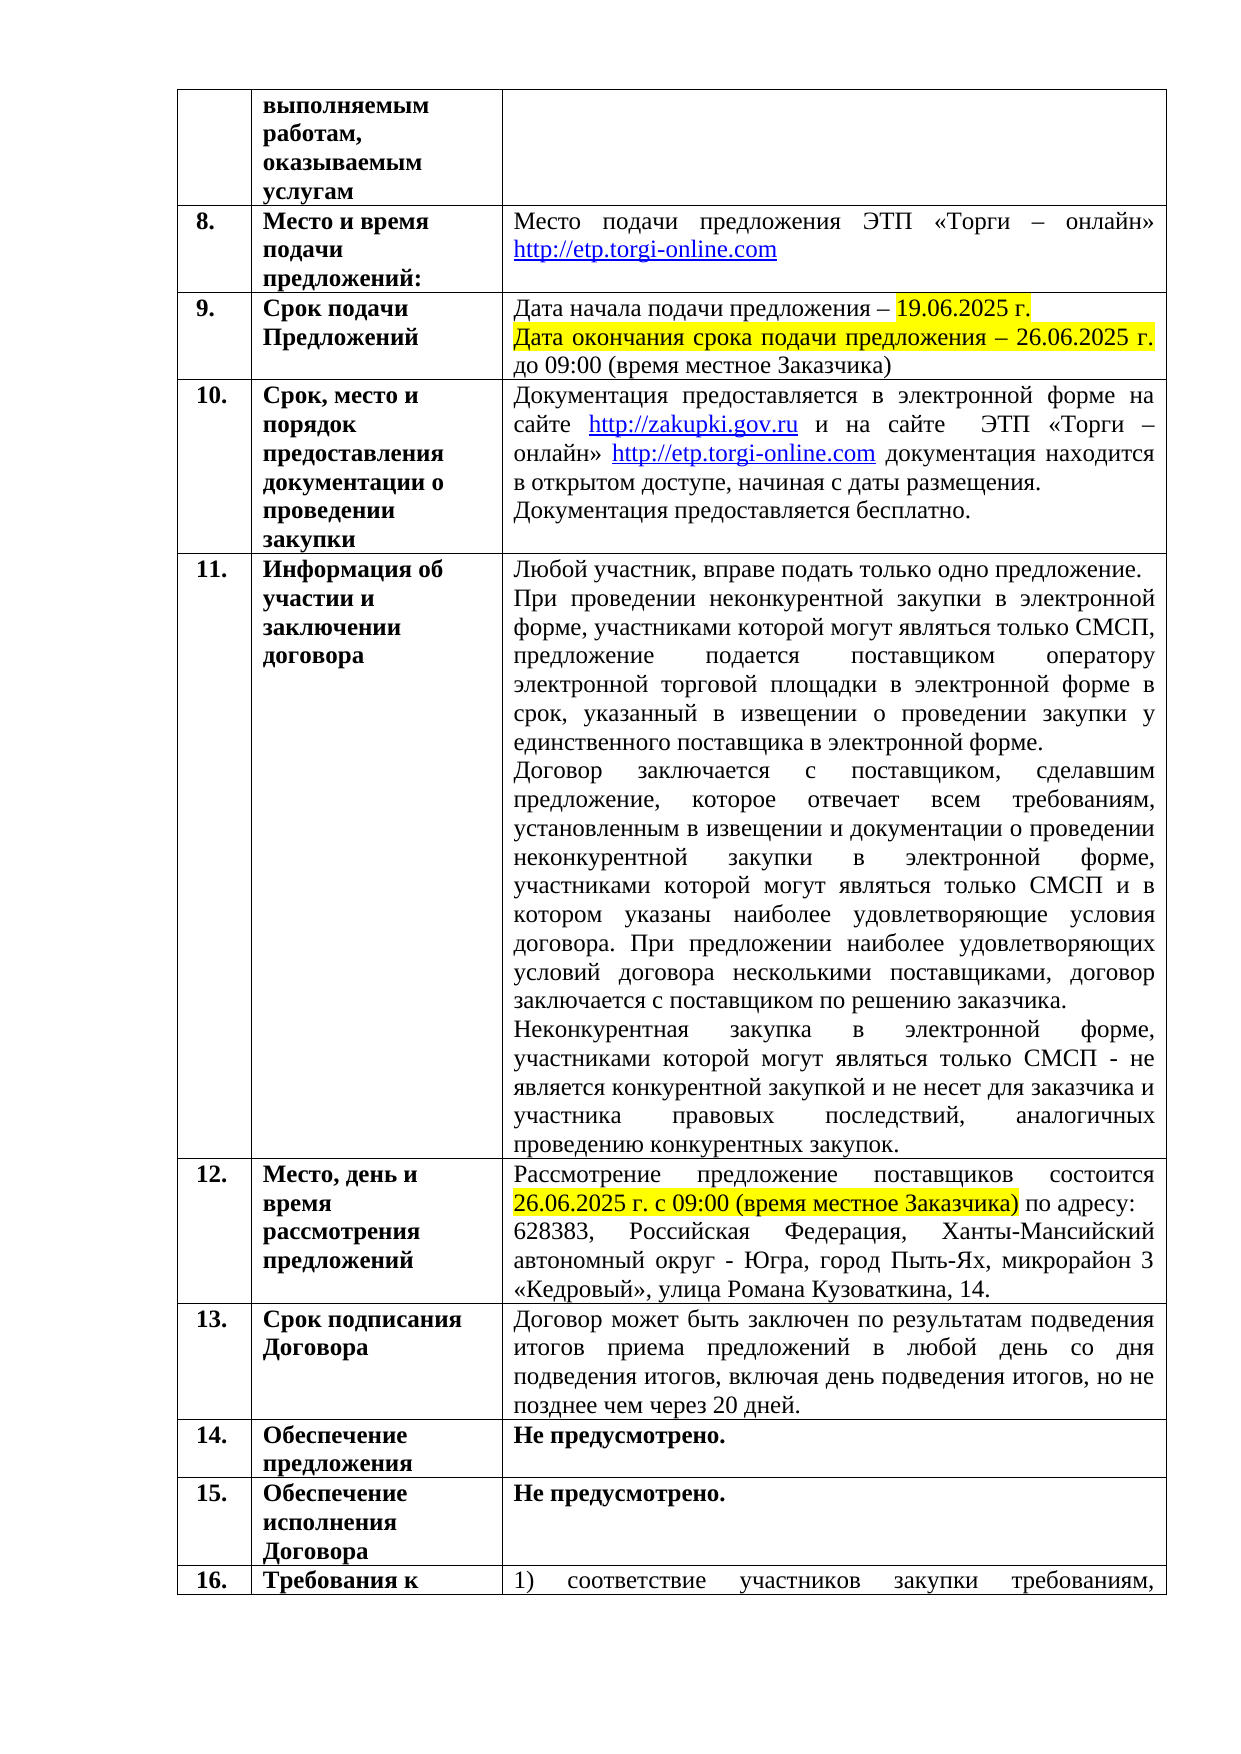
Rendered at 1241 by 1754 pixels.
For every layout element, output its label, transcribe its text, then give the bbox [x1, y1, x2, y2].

table_cell Обеспечение предложения [252, 1420, 502, 1477]
table_cell [178, 206, 251, 292]
table_cell Договор может быть заключен по результатам подведения итогов приема предложений в любой день со дня подведения итогов, включая день подведения итогов, но не позднее чем через 20 дней. [503, 1304, 1166, 1419]
table_cell [178, 1566, 251, 1594]
table_cell Место, день и время рассмотрения предложений [252, 1159, 502, 1303]
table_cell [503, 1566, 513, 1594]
table_cell Не предусмотрено. [503, 1478, 1166, 1564]
table_cell Срок, место и порядок предоставления документации о проведении закупки [252, 380, 502, 553]
table_cell Информация об участии и заключении договора [252, 554, 502, 1158]
table_cell Не предусмотрено. [503, 1420, 1166, 1477]
table_cell [178, 1420, 251, 1477]
table_cell Срок подписания Договора [252, 1304, 502, 1419]
table_cell Рассмотрение предложение поставщиков состоится 26.06.2025 г. с 09:00 (время местное Заказчика) по адресу: 628383, Российская Федерация, Ханты-Мансийский автономный округ - Югра, город Пыть-Ях, микрорайон 3 «Кедровый», улица Романа Кузоваткина, 14. [503, 1159, 1166, 1303]
table_cell Место подачи предложения ЭТП «Торги – онлайн» http://etp.torgi-online.com [503, 206, 1166, 292]
table_cell Срок подачи Предложений [252, 293, 502, 379]
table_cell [252, 1566, 502, 1594]
table_cell Документация предоставляется в электронной форме на сайте http://zakupki.gov.ru и на сайте ЭТП «Торги – онлайн» http://etp.torgi-online.com документация находится в открытом доступе, начиная с даты размещения. Документация предоставляется бесплатно. [503, 380, 1166, 553]
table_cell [252, 90, 502, 205]
table_cell Обеспечение исполнения Договора [252, 1478, 502, 1564]
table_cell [503, 90, 1166, 205]
table_cell Любой участник, вправе подать только одно предложение. При проведении неконкурентной закупки в электронной форме, участниками которой могут являться только СМСП, предложение подается поставщиком оператору электронной торговой площадки в электронной форме в срок, указанный в извещении о проведении закупки у единственного поставщика в электронной форме. Договор заключается с поставщиком, сделавшим предложение, которое отвечает всем требованиям, установленным в извещении и документации о проведении неконкурентной закупки в электронной форме, участниками которой могут являться только СМСП и в котором указаны наиболее удовлетворяющие условия договора. При предложении наиболее удовлетворяющих условий договора несколькими поставщиками, договор заключается с поставщиком по решению заказчика. Неконкурентная закупка в электронной форме, участниками которой могут являться только СМСП - не является конкурентной закупкой и не несет для заказчика и участника правовых последствий, аналогичных проведению конкурентных закупок. [503, 554, 1166, 1158]
table_cell [178, 380, 251, 553]
table_cell [178, 554, 251, 1158]
table_cell [178, 90, 251, 205]
table_cell [178, 1304, 251, 1419]
table_cell Дата начала подачи предложения – 19.06.2025 г. Дата окончания срока подачи предложения – 26.06.2025 г. до 09:00 (время местное Заказчика) [503, 293, 1166, 379]
table_cell Место и время подачи предложений: [252, 206, 502, 292]
table_cell [178, 1478, 251, 1564]
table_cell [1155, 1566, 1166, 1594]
table_cell [178, 1159, 251, 1303]
table_cell [178, 293, 251, 379]
